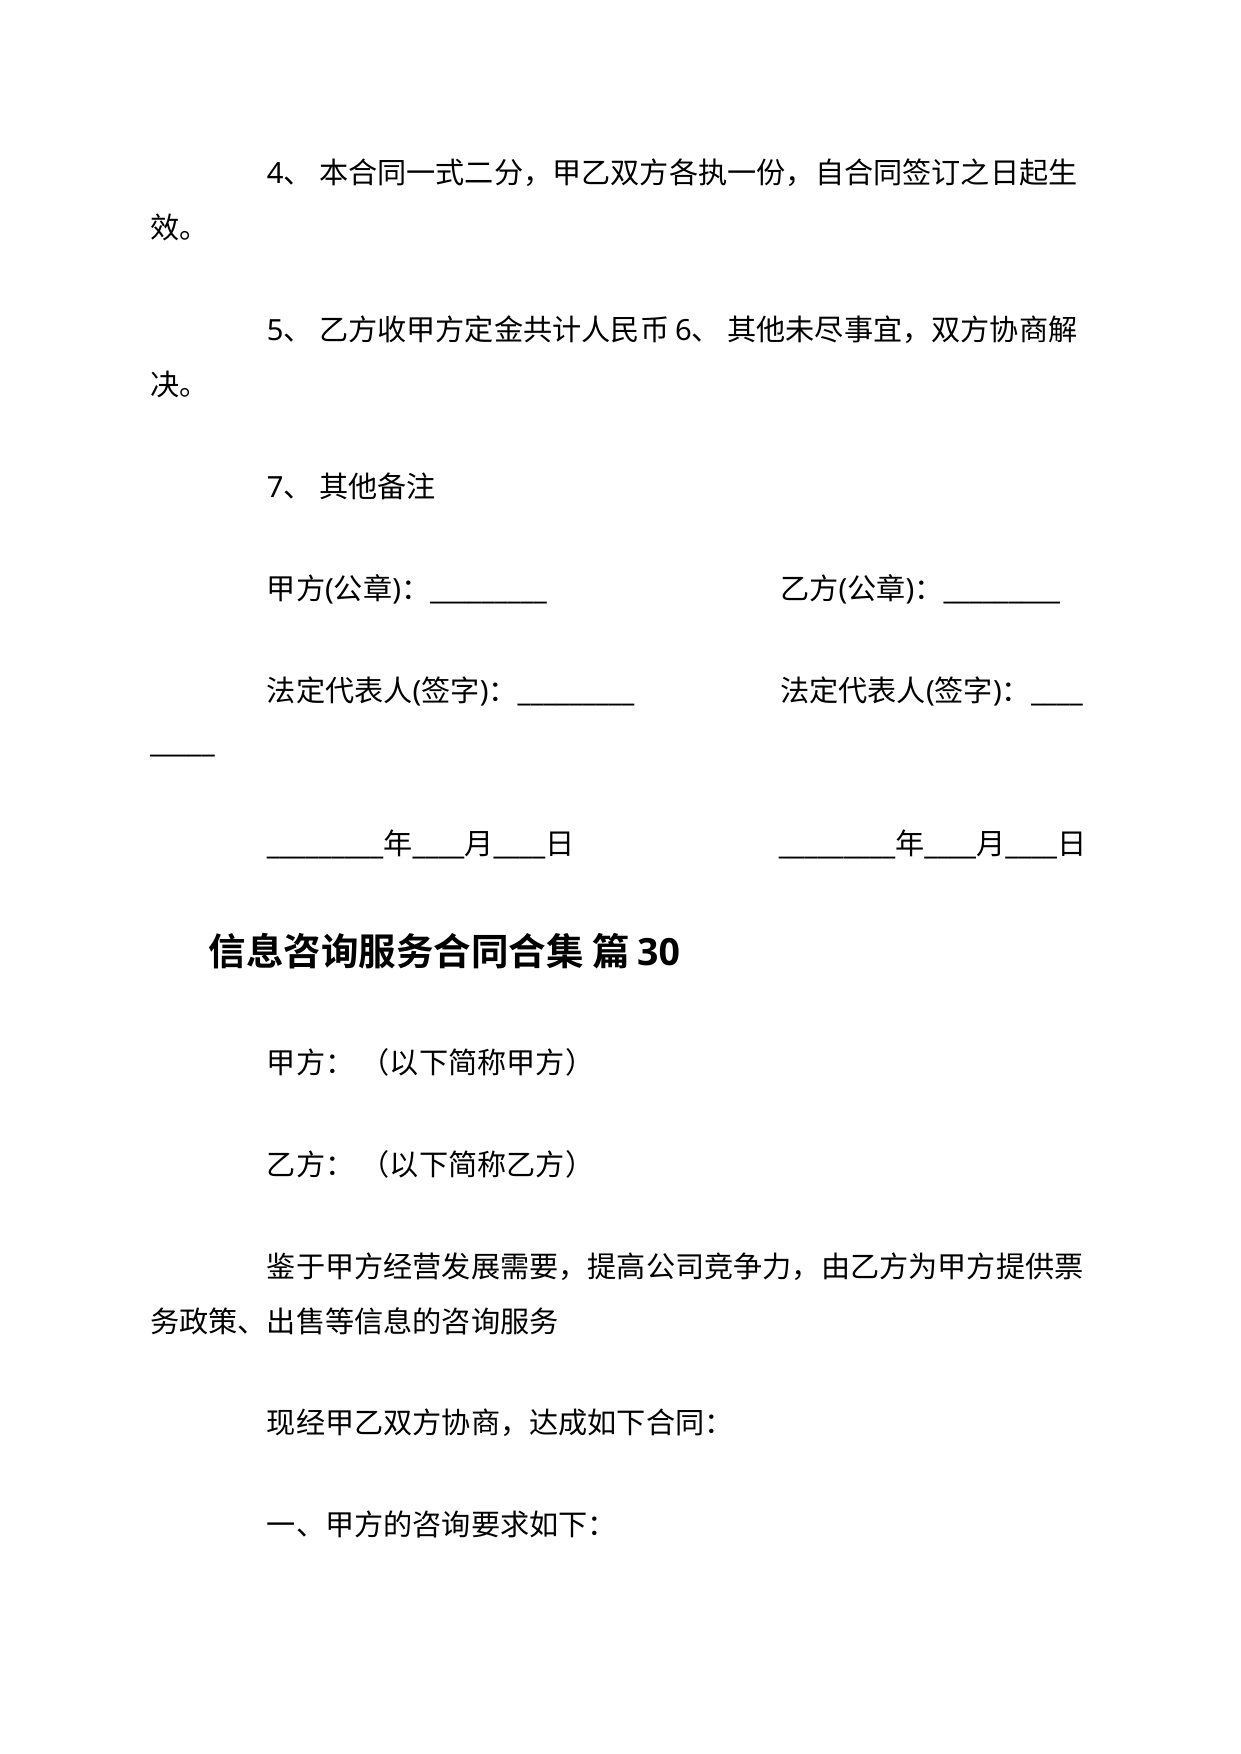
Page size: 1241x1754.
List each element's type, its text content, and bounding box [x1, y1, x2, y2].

text _________年____月____日 _________年____月____日 [150, 820, 1090, 863]
text 法定代表人(签字)：_________ 法定代表人(签字)：_________ [150, 667, 1090, 761]
text 4、 本合同一式二分，甲乙双方各执一份，自合同签订之日起生效。 [150, 150, 1090, 247]
text 甲方(公章)：_________ 乙方(公章)：_________ [150, 566, 1090, 608]
text 乙方： （以下简称乙方） [150, 1142, 1090, 1184]
text 一、甲方的咨询要求如下： [150, 1502, 1090, 1544]
text 信息咨询服务合同合集 篇30 [150, 922, 1090, 977]
text 鉴于甲方经营发展需要，提高公司竞争力，由乙方为甲方提供票务政策、出售等信息的咨询服务 [150, 1243, 1090, 1341]
text 5、 乙方收甲方定金共计人民币6、 其他未尽事宜，双方协商解决。 [150, 307, 1090, 404]
text 7、 其他备注 [150, 463, 1090, 506]
text 现经甲乙双方协商，达成如下合同： [150, 1400, 1090, 1442]
text 甲方： （以下简称甲方） [150, 1040, 1090, 1082]
